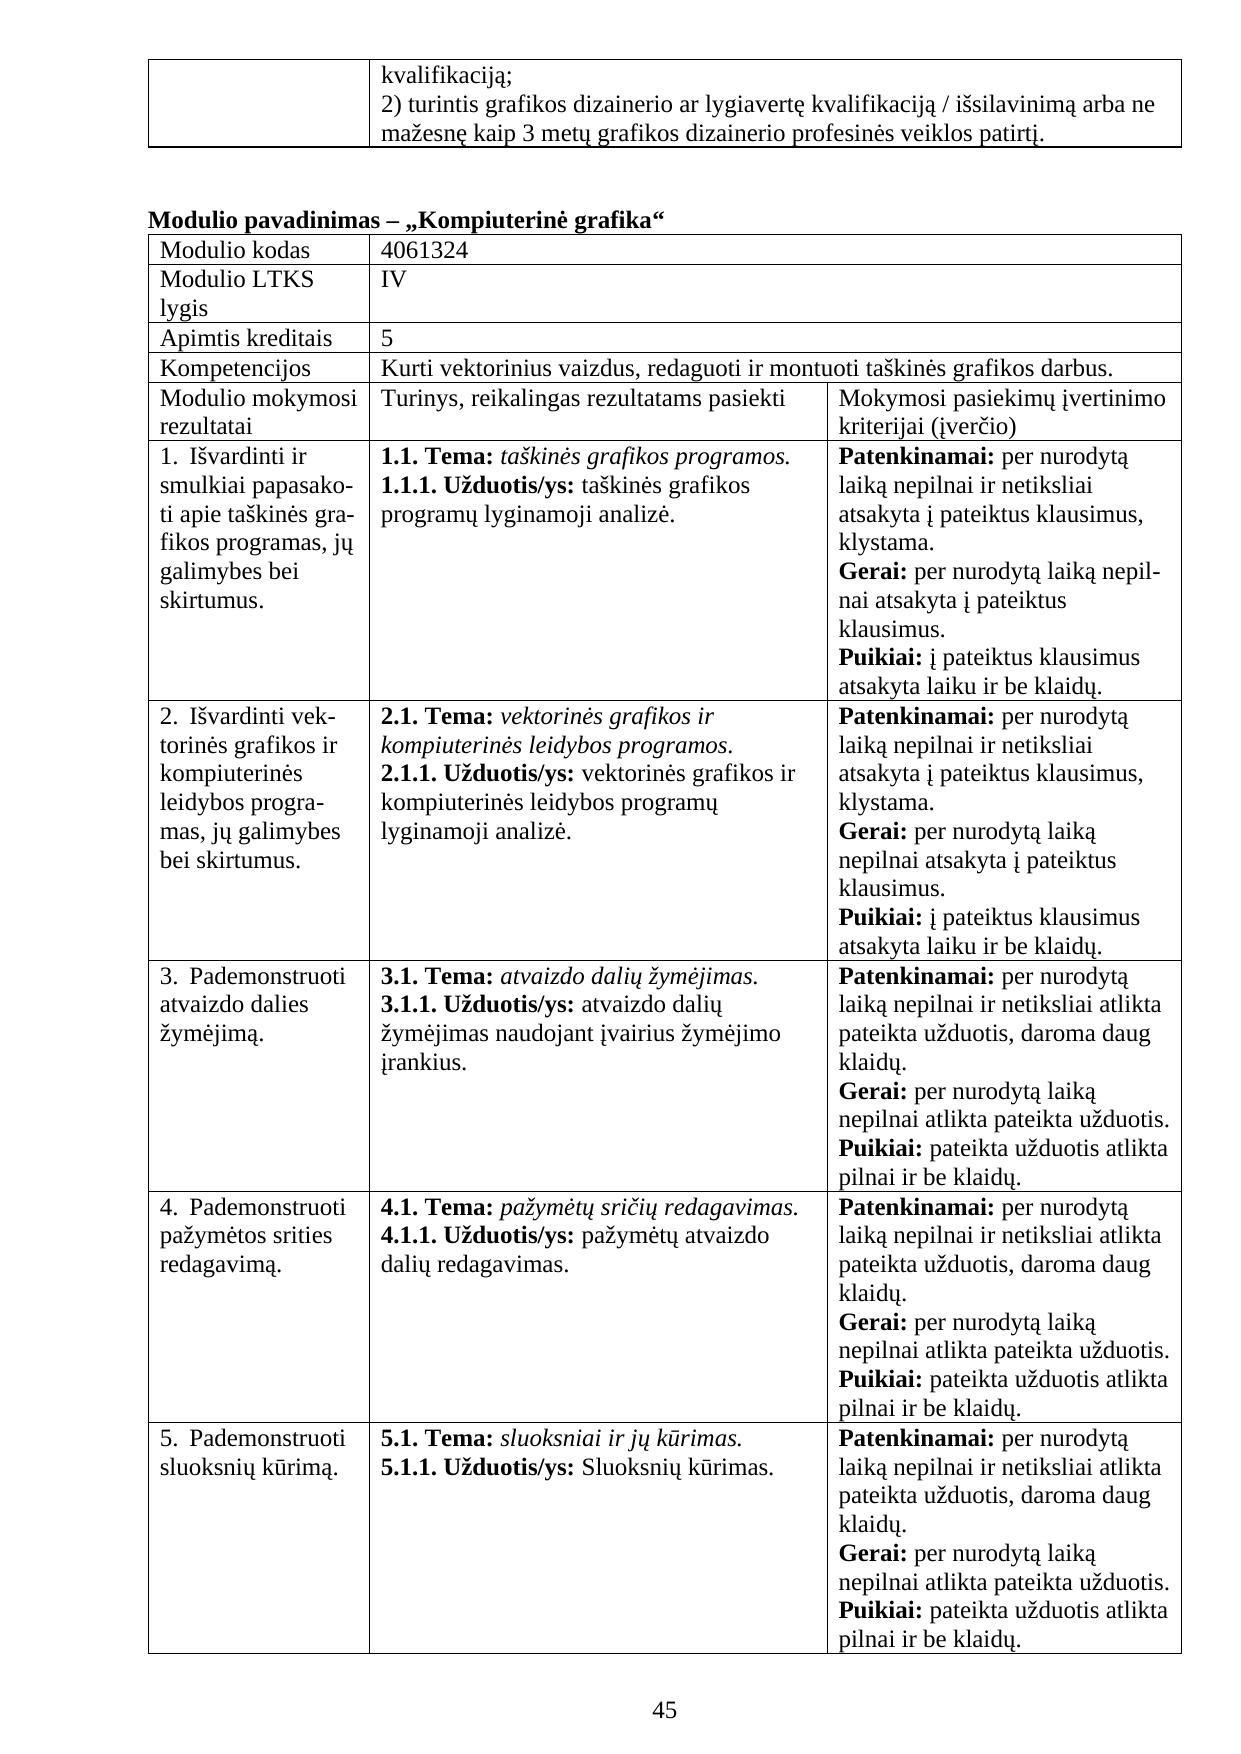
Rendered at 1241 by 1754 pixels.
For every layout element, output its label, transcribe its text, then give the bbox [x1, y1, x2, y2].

table_header Modulio kodas [149, 235, 369, 263]
table_cell Mokymosi pasiekimų įvertinimo kriterijai (įverčio) [828, 383, 1181, 440]
table_cell 2.1. Tema: vektorinės grafikos ir kompiuterinės leidybos programos. 2.1.1. Užduotis/ys: vektorinės grafikos ir kompiuterinės leidybos programų lyginamoji analizė. [370, 701, 827, 960]
table_cell Apimtis kreditais [149, 323, 369, 352]
text Modulio pavadinimas – „Kompiuterinė grafika“ [148, 205, 1181, 234]
table_cell 5 [370, 323, 1181, 352]
table_cell Išvardinti vektorinės grafikos ir kompiuterinės leidybos programas, jų galimybes bei skirtumus. [149, 701, 369, 960]
table_header 4061324 [370, 235, 1181, 263]
table_cell 1.1. Tema: taškinės grafikos programos. 1.1.1. Užduotis/ys: taškinės grafikos programų lyginamoji analizė. [370, 441, 827, 700]
table_cell 3.1. Tema: atvaizdo dalių žymėjimas. 3.1.1. Užduotis/ys: atvaizdo dalių žymėjimas naudojant įvairius žymėjimo įrankius. [370, 961, 827, 1191]
table_cell Patenkinamai: per nurodytą laiką nepilnai ir netiksliai atsakyta į pateiktus klausimus, klystama. Gerai: per nurodytą laiką nepilnai atsakyta į pateiktus klausimus. Puikiai: į pateiktus klausimus atsakyta laiku ir be klaidų. [828, 701, 1181, 960]
table_cell Modulio LTKS lygis [149, 265, 369, 322]
table_cell Pademonstruoti sluoksnių kūrimą. [149, 1423, 369, 1653]
table_cell Patenkinamai: per nurodytą laiką nepilnai ir netiksliai atsakyta į pateiktus klausimus, klystama. Gerai: per nurodytą laiką nepilnai atsakyta į pateiktus klausimus. Puikiai: į pateiktus klausimus atsakyta laiku ir be klaidų. [828, 441, 1181, 700]
table_cell Modulio mokymosi rezultatai [149, 383, 369, 440]
table_cell IV [370, 265, 1181, 322]
table_cell 4.1. Tema: pažymėtų sričių redagavimas. 4.1.1. Užduotis/ys: pažymėtų atvaizdo dalių redagavimas. [370, 1192, 827, 1422]
table_cell 5.1. Tema: sluoksniai ir jų kūrimas. 5.1.1. Užduotis/ys: Sluoksnių kūrimas. [370, 1423, 827, 1653]
table_cell Turinys, reikalingas rezultatams pasiekti [370, 383, 827, 440]
table_cell Kompetencijos [149, 353, 369, 382]
table_cell Išvardinti ir smulkiai papasakoti apie taškinės grafikos programas, jų galimybes bei skirtumus. [149, 441, 369, 700]
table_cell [149, 60, 369, 146]
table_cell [370, 60, 1181, 146]
table_cell Pademonstruoti atvaizdo dalies žymėjimą. [149, 961, 369, 1191]
table_cell Kurti vektorinius vaizdus, redaguoti ir montuoti taškinės grafikos darbus. [370, 353, 1181, 382]
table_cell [828, 1423, 1181, 1653]
table_cell Pademonstruoti pažymėtos srities redagavimą. [149, 1192, 369, 1422]
